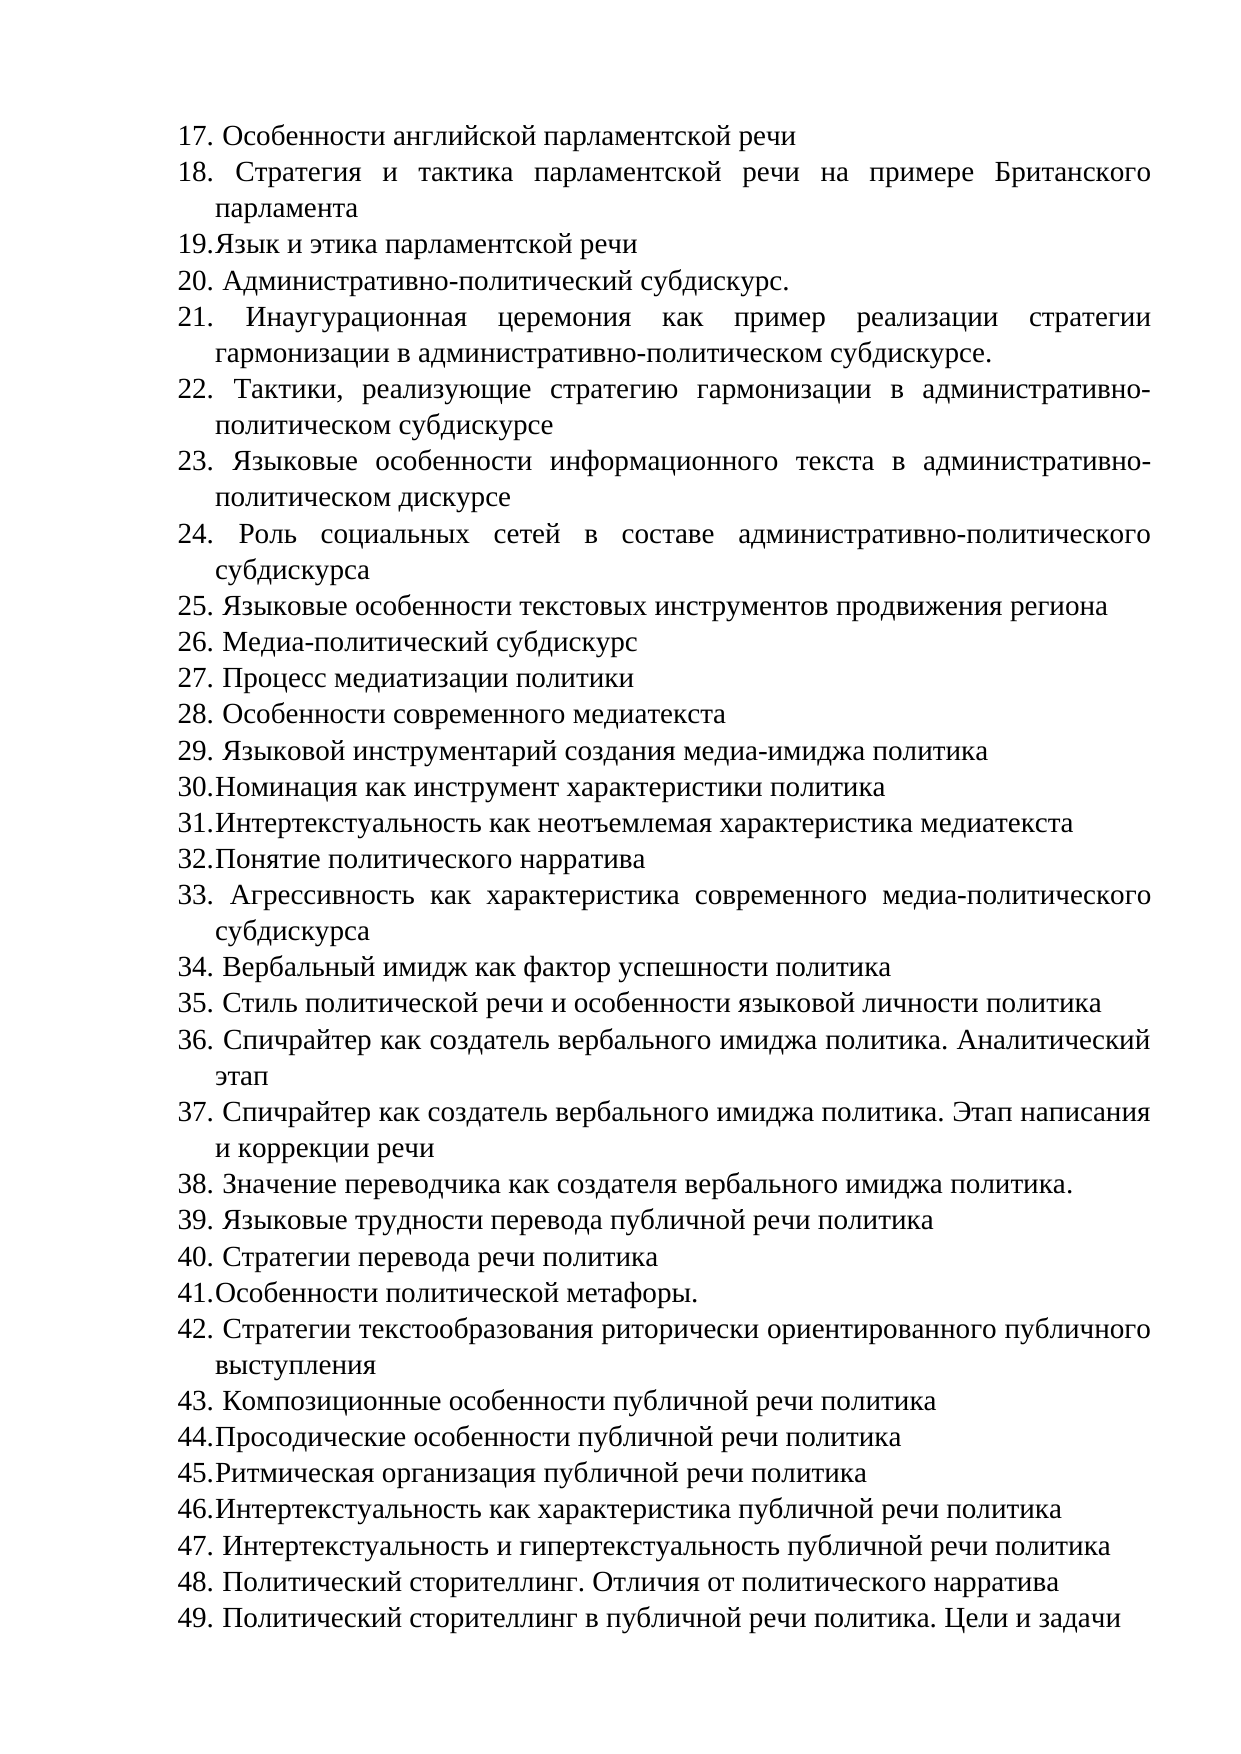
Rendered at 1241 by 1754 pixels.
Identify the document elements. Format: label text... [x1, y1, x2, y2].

list Языковой инструментарий создания медиа-имиджа политика [177, 733, 1152, 766]
list Языковые особенности текстовых инструментов продвижения региона [177, 588, 1152, 622]
list Стратегия и тактика парламентской речи на примере Британского парламента [177, 154, 1152, 224]
list Стиль политической речи и особенности языковой личности политика [177, 986, 1152, 1019]
list Интертекстуальность как неотъемлемая характеристика медиатекста [177, 805, 1152, 838]
list Административно-политический субдискурс. [177, 263, 1152, 296]
list Языковые трудности перевода публичной речи политика [177, 1202, 1152, 1236]
list Тактики, реализующие стратегию гармонизации в административно-политическом субдискурсе [177, 371, 1152, 441]
list Интертекстуальность и гипертекстуальность публичной речи политика [177, 1528, 1152, 1561]
list Композиционные особенности публичной речи политика [177, 1383, 1152, 1417]
list Стратегии текстообразования риторически ориентированного публичного выступления [177, 1311, 1152, 1381]
list Особенности политической метафоры. [177, 1275, 1152, 1308]
list Понятие политического нарратива [177, 841, 1152, 874]
list Особенности современного медиатекста [177, 696, 1152, 730]
list Ритмическая организация публичной речи политика [177, 1456, 1152, 1489]
list Интертекстуальность как характеристика публичной речи политика [177, 1492, 1152, 1525]
list Агрессивность как характеристика современного медиа-политического субдискурса [177, 877, 1152, 947]
list Значение переводчика как создателя вербального имиджа политика. [177, 1166, 1152, 1200]
list Язык и этика парламентской речи [177, 227, 1152, 260]
list Процесс медиатизации политики [177, 660, 1152, 694]
list Роль социальных сетей в составе административно-политического субдискурса [177, 516, 1152, 585]
list Просодические особенности публичной речи политика [177, 1419, 1152, 1453]
list Стратегии перевода речи политика [177, 1239, 1152, 1272]
list Вербальный имидж как фактор успешности политика [177, 949, 1152, 983]
list Политический сторителлинг. Отличия от политического нарратива [177, 1564, 1152, 1597]
list Особенности английской парламентской речи [177, 118, 1152, 152]
list Спичрайтер как создатель вербального имиджа политика. Аналитический этап [177, 1022, 1152, 1091]
list Номинация как инструмент характеристики политика [177, 769, 1152, 802]
list Инаугурационная церемония как пример реализации стратегии гармонизации в административно-политическом субдискурсе. [177, 299, 1152, 368]
list Политический сторителлинг в публичной речи политика. Цели и задачи [177, 1600, 1152, 1634]
list Спичрайтер как создатель вербального имиджа политика. Этап написания и коррекции речи [177, 1094, 1152, 1164]
list Медиа-политический субдискурс [177, 624, 1152, 658]
list Языковые особенности информационного текста в административно-политическом дискурсе [177, 443, 1152, 513]
